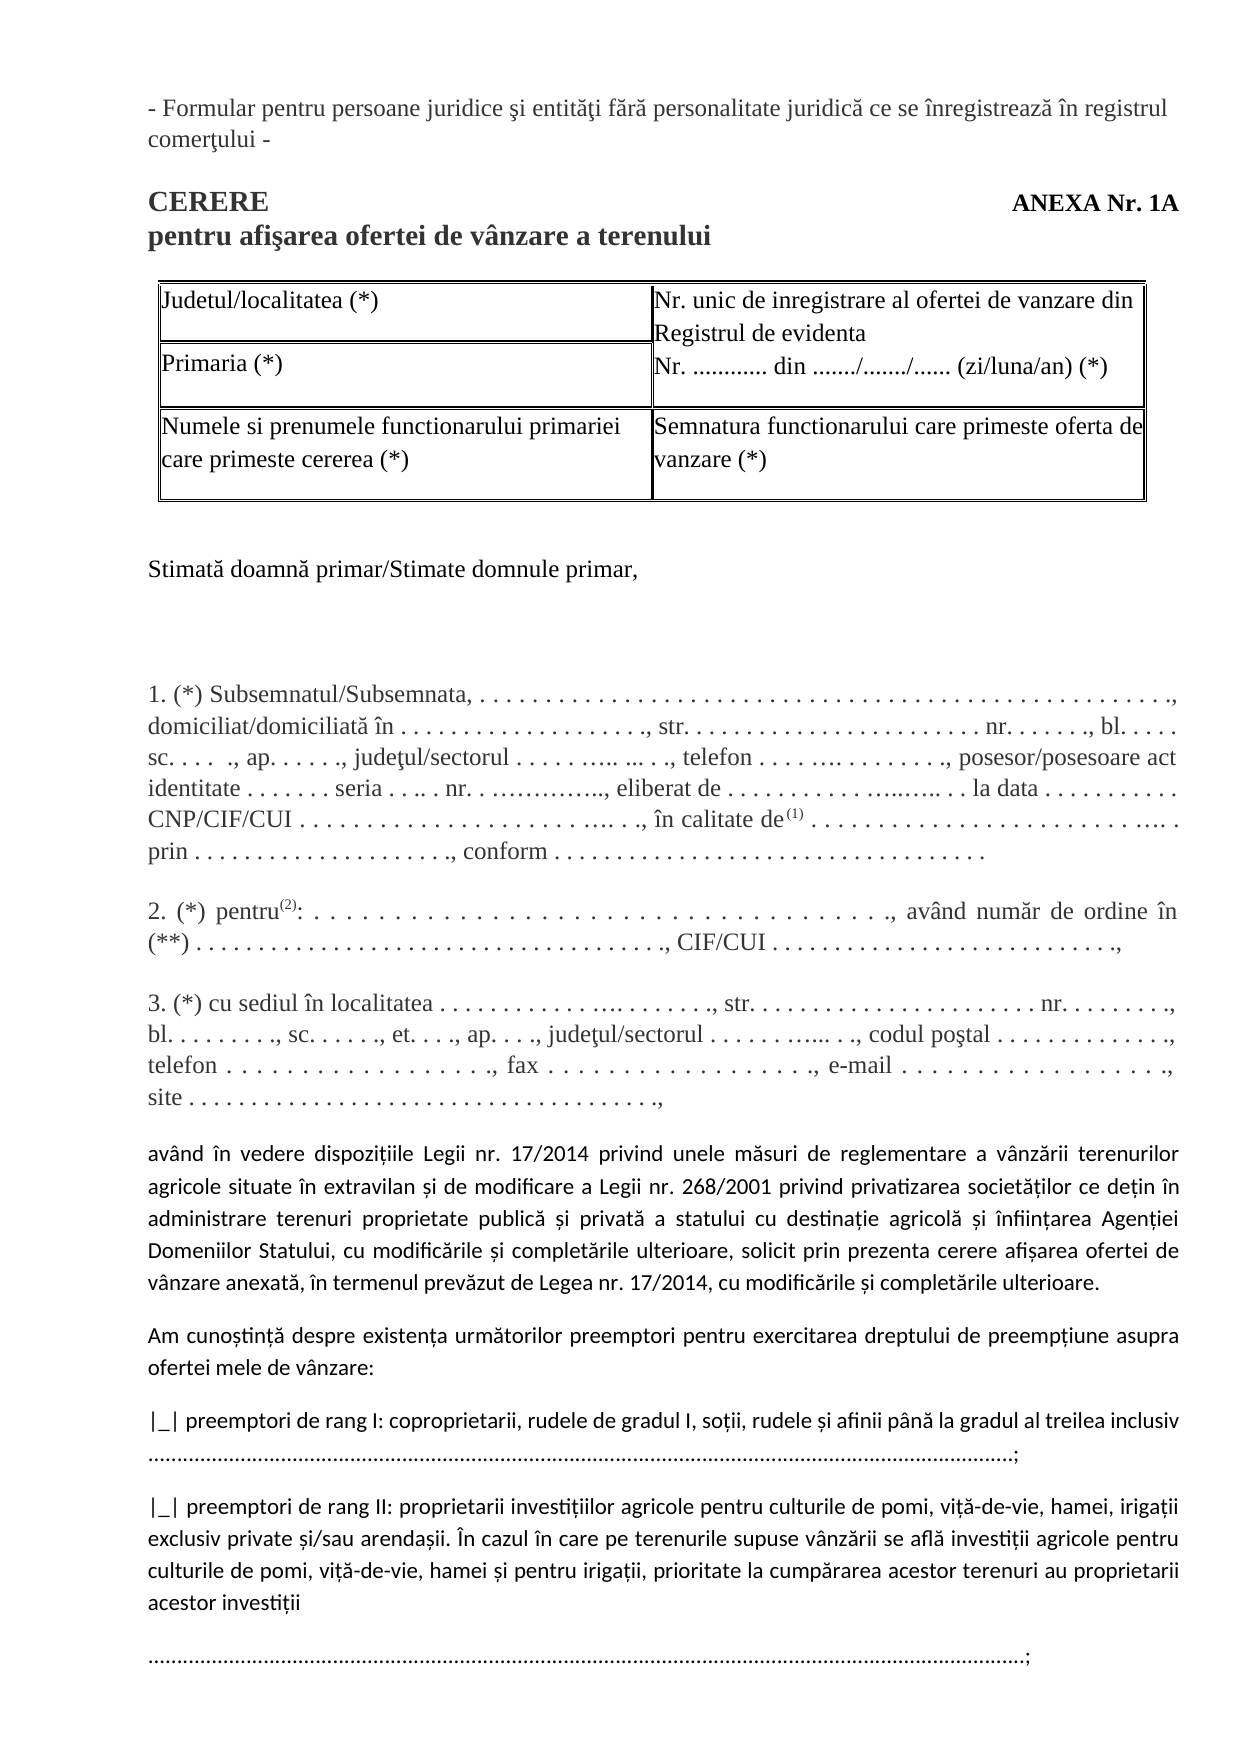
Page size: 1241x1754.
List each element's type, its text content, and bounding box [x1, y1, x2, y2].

table_cell Semnatura functionarului care primeste oferta de vanzare (*) [654, 410, 1143, 499]
table_header Judetul/localitatea (*) [160, 284, 652, 340]
text Am cunoştinţă despre existenţa următorilor preemptori pentru exercitarea dreptului de preempţiune asupra ofertei mele de vânzare: [148, 1321, 1181, 1382]
text 1. (*) Subsemnatul/Subsemnata, . . . . . . . . . . . . . . . . . . . . . . . . . . . . . . . . . . . . . . . . . . . . . . . . . . . . ., domiciliat/domiciliată în . . . . . . . . . . . . . . . . . . . ., str. . . . . . . . . . . . . . . . . . . . . . . . nr. . . . . . ., bl. . . . . sc. . . . ., ap. . . . . ., judeţul/sectorul . . . . . ….. ... . ., telefon . . . . …. . . . . . . . ., posesor/posesoare act identitate . . . . . . . seria . . .. . nr. . ………….., eliberat de . . . . . . . . . . . …..….. . . la data . . . . . . . . . . . CNP/CIF/CUI . . . . . . . . . . . . . . . . . . . . . …. . ., în calitate de(1) . . . . . . . . . . . . . . . . . . . . . . . . …. . prin . . . . . . . . . . . . . . . . . . . . ., conform . . . . . . . . . . . . . . . . . . . . . . . . . . . . . . . . . . . [148, 677, 1181, 864]
text 2. (*) pentru(2): . . . . . . . . . . . . . . . . . . . . . . . . . . . . . . . . . . . ., având număr de ordine în (**) . . . . . . . . . . . . . . . . . . . . . . . . . . . . . . . . . . . . . ., CIF/CUI . . . . . . . . . . . . . . . . . . . . . . . . . . . ., [148, 894, 1181, 956]
text - Formular pentru persoane juridice şi entităţi fără personalitate juridică ce se înregistrează în registrul comerţului - CERERE ANEXA Nr. 1A pentru afişarea ofertei de vânzare a terenului [148, 59, 1181, 251]
text |_| preemptori de rang II: proprietarii investiţiilor agricole pentru culturile de pomi, viţă-de-vie, hamei, irigaţii exclusiv private şi/sau arendaşii. În cazul în care pe terenurile supuse vânzării se află investiţii agricole pentru culturile de pomi, viţă-de-vie, hamei şi pentru irigaţii, prioritate la cumpărarea acestor terenuri au proprietarii acestor investiţii [148, 1492, 1181, 1616]
text Stimată doamnă primar/Stimate domnule primar, [148, 554, 1181, 583]
text 3. (*) cu sediul în localitatea . . . . . . . . . . . . …. . . . . . . ., str. . . . . . . . . . . . . . . . . . . . . . . nr. . . . . . . . ., bl. . . . . . . . ., sc. . . . . ., et. . . ., ap. . . ., judeţul/sectorul . . . . . . …... . ., codul poştal . . . . . . . . . . . . . ., telefon . . . . . . . . . . . . . . . . . ., fax . . . . . . . . . . . . . . . . . ., e-mail . . . . . . . . . . . . . . . . . ., site . . . . . . . . . . . . . . . . . . . . . . . . . . . . . . . . . . . . . ., [148, 985, 1181, 1110]
text ........................................................................................................................................................; [148, 1641, 1181, 1669]
text având în vedere dispoziţiile Legii nr. 17/2014 privind unele măsuri de reglementare a vânzării terenurilor agricole situate în extravilan şi de modificare a Legii nr. 268/2001 privind privatizarea societăţilor ce deţin în administrare terenuri proprietate publică şi privată a statului cu destinaţie agricolă şi înfiinţarea Agenţiei Domeniilor Statului, cu modificările şi completările ulterioare, solicit prin prezenta cerere afişarea ofertei de vânzare anexată, în termenul prevăzut de Legea nr. 17/2014, cu modificările şi completările ulterioare. [148, 1139, 1181, 1296]
table_cell Primaria (*) [161, 344, 651, 406]
table_cell Numele si prenumele functionarului primariei care primeste cererea (*) [161, 410, 651, 499]
table_header Nr. unic de inregistrare al ofertei de vanzare din Registrul de evidenta Nr. ............ din ......./......./...... (zi/luna/an) (*) [652, 284, 1145, 406]
text |_| preemptori de rang I: coproprietarii, rudele de gradul I, soţii, rudele şi afinii până la gradul al treilea inclusiv ......................................................................................................................................................; [148, 1407, 1181, 1467]
